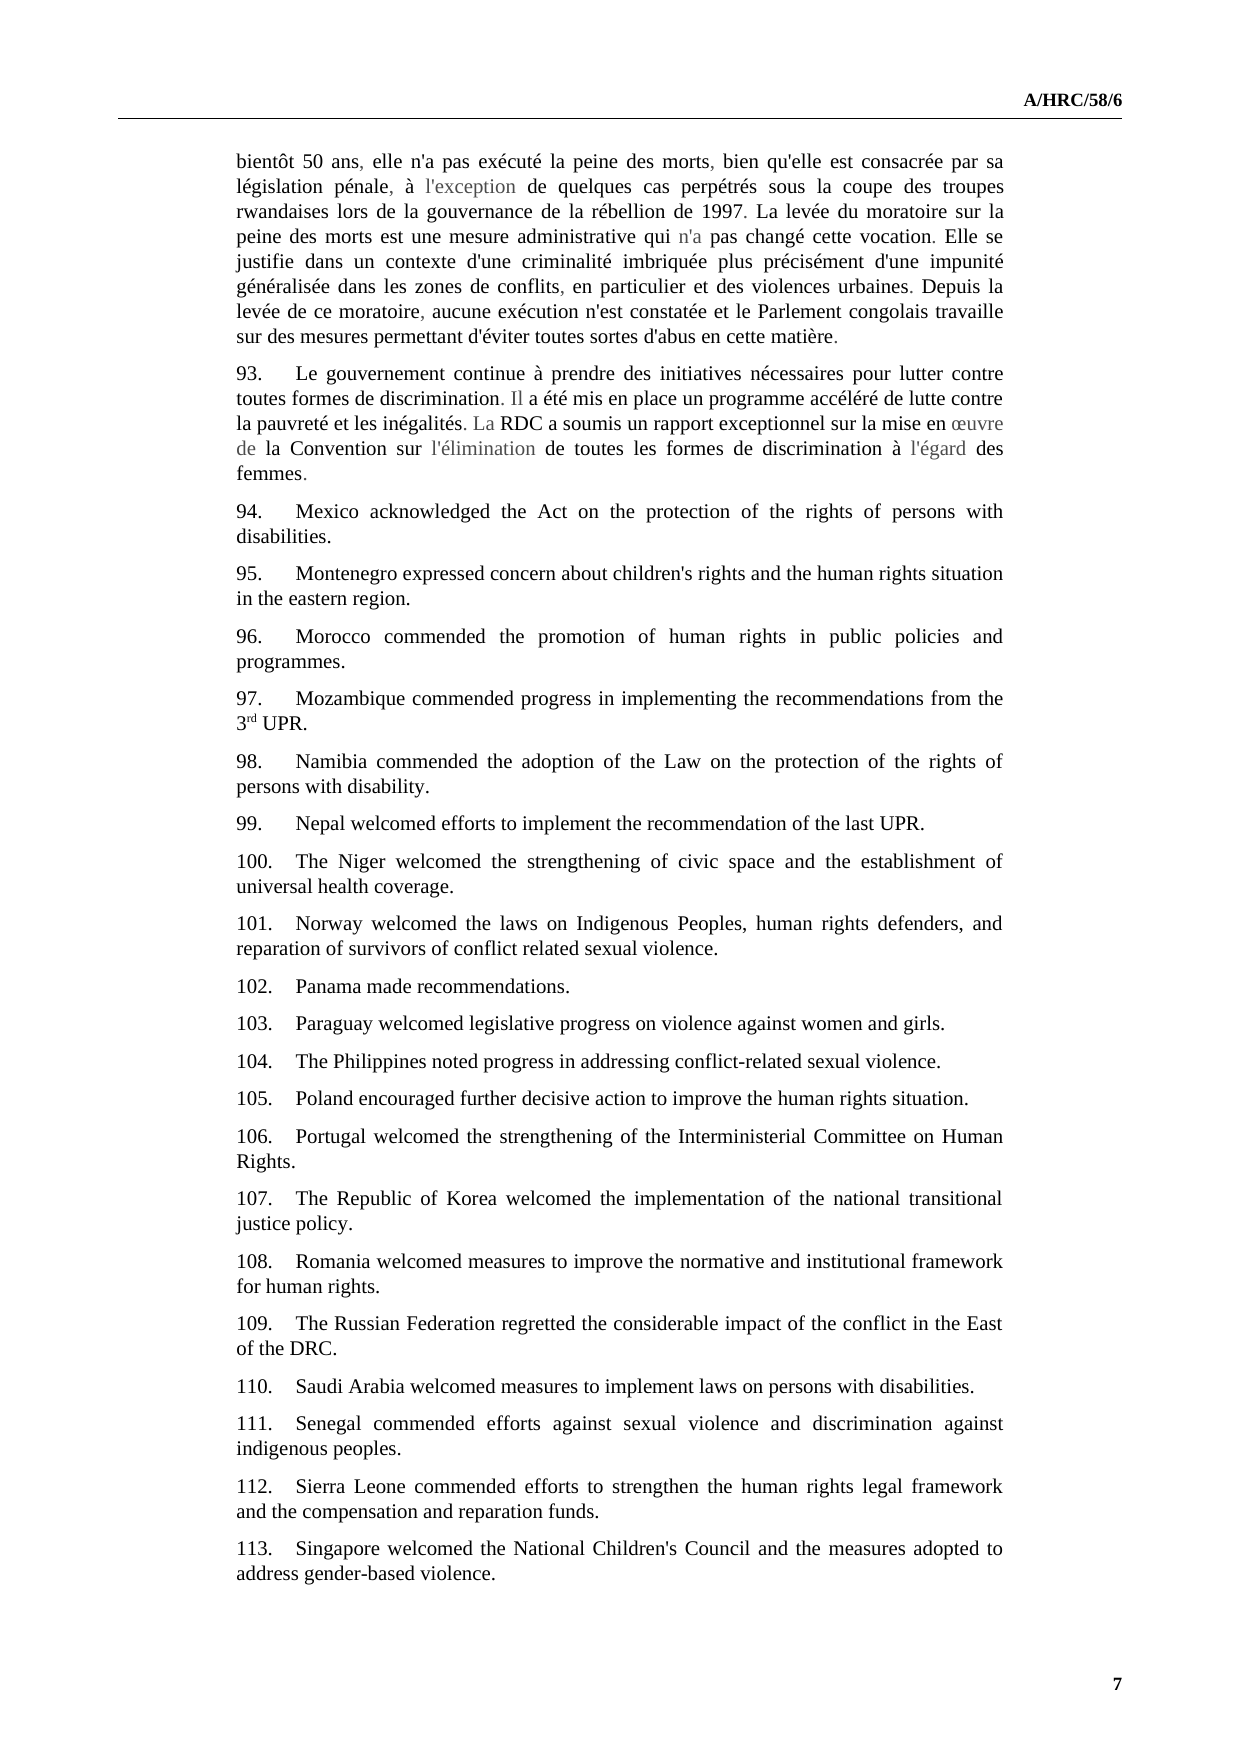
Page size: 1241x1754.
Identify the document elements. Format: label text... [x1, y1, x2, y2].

text 108. Romania welcomed measures to improve the normative and institutional framework for human rights. [236, 1248, 1004, 1298]
text 95. Montenegro expressed concern about children's rights and the human rights situation in the eastern region. [236, 560, 1004, 610]
text 113. Singapore welcomed the National Children's Council and the measures adopted to address gender-based violence. [236, 1535, 1004, 1585]
text 107. The Republic of Korea welcomed the implementation of the national transitional justice policy. [236, 1185, 1004, 1235]
text 106. Portugal welcomed the strengthening of the Interministerial Committee on Human Rights. [236, 1123, 1004, 1173]
text 101. Norway welcomed the laws on Indigenous Peoples, human rights defenders, and reparation of survivors of conflict related sexual violence. [236, 910, 1004, 960]
text 111. Senegal commended efforts against sexual violence and discrimination against indigenous peoples. [236, 1410, 1004, 1460]
text 97. Mozambique commended progress in implementing the recommendations from the 3rd UPR. [236, 685, 1004, 735]
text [236, 148, 1004, 348]
text 109. The Russian Federation regretted the considerable impact of the conflict in the East of the DRC. [236, 1310, 1004, 1360]
text 96. Morocco commended the promotion of human rights in public policies and programmes. [236, 623, 1004, 673]
text 110. Saudi Arabia welcomed measures to implement laws on persons with disabilities. [236, 1373, 1004, 1398]
text 102. Panama made recommendations. [236, 973, 1004, 998]
text 112. Sierra Leone commended efforts to strengthen the human rights legal framework and the compensation and reparation funds. [236, 1473, 1004, 1523]
text 93. Le gouvernement continue à prendre des initiatives nécessaires pour lutter contre toutes formes de discrimination. Il a été mis en place un programme accéléré de lutte contre la pauvreté et les inégalités. La RDC a soumis un rapport exceptionnel sur la mise en œuvre de la Convention sur l'élimination de toutes les formes de discrimination à l'égard des femmes. [236, 360, 1004, 485]
text 99. Nepal welcomed efforts to implement the recommendation of the last UPR. [236, 810, 1004, 835]
text 105. Poland encouraged further decisive action to improve the human rights situation. [236, 1085, 1004, 1110]
text 100. The Niger welcomed the strengthening of civic space and the establishment of universal health coverage. [236, 848, 1004, 898]
text 98. Namibia commended the adoption of the Law on the protection of the rights of persons with disability. [236, 748, 1004, 798]
text 104. The Philippines noted progress in addressing conflict-related sexual violence. [236, 1048, 1004, 1073]
text 103. Paraguay welcomed legislative progress on violence against women and girls. [236, 1010, 1004, 1035]
text 94. Mexico acknowledged the Act on the protection of the rights of persons with disabilities. [236, 498, 1004, 548]
